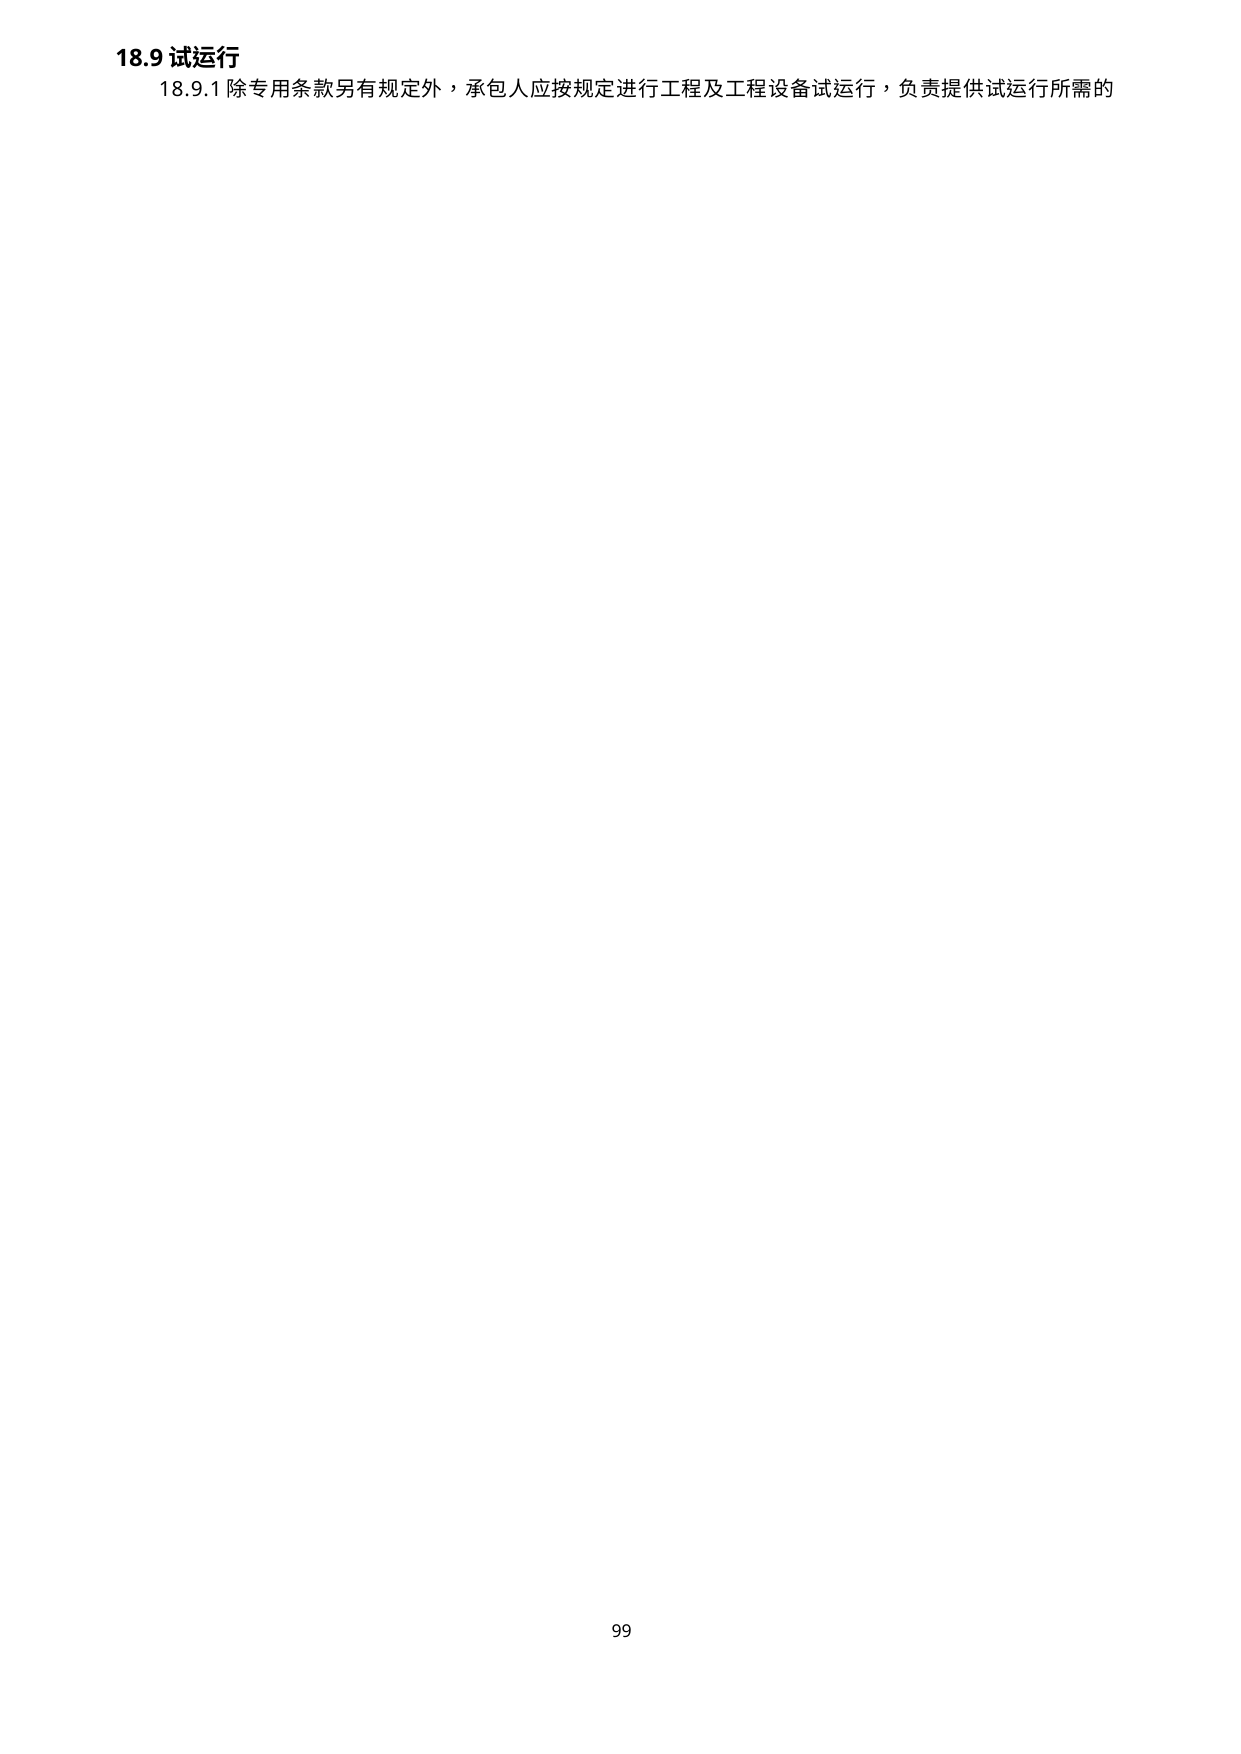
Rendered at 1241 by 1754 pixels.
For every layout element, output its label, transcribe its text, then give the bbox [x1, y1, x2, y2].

text 18.9.1除专用条款另有规定外，承包人应按规定进行工程及工程设备试运行，负责提供试运行所需的 [159, 75, 1135, 102]
text 18.9试运行 [115, 42, 1135, 73]
